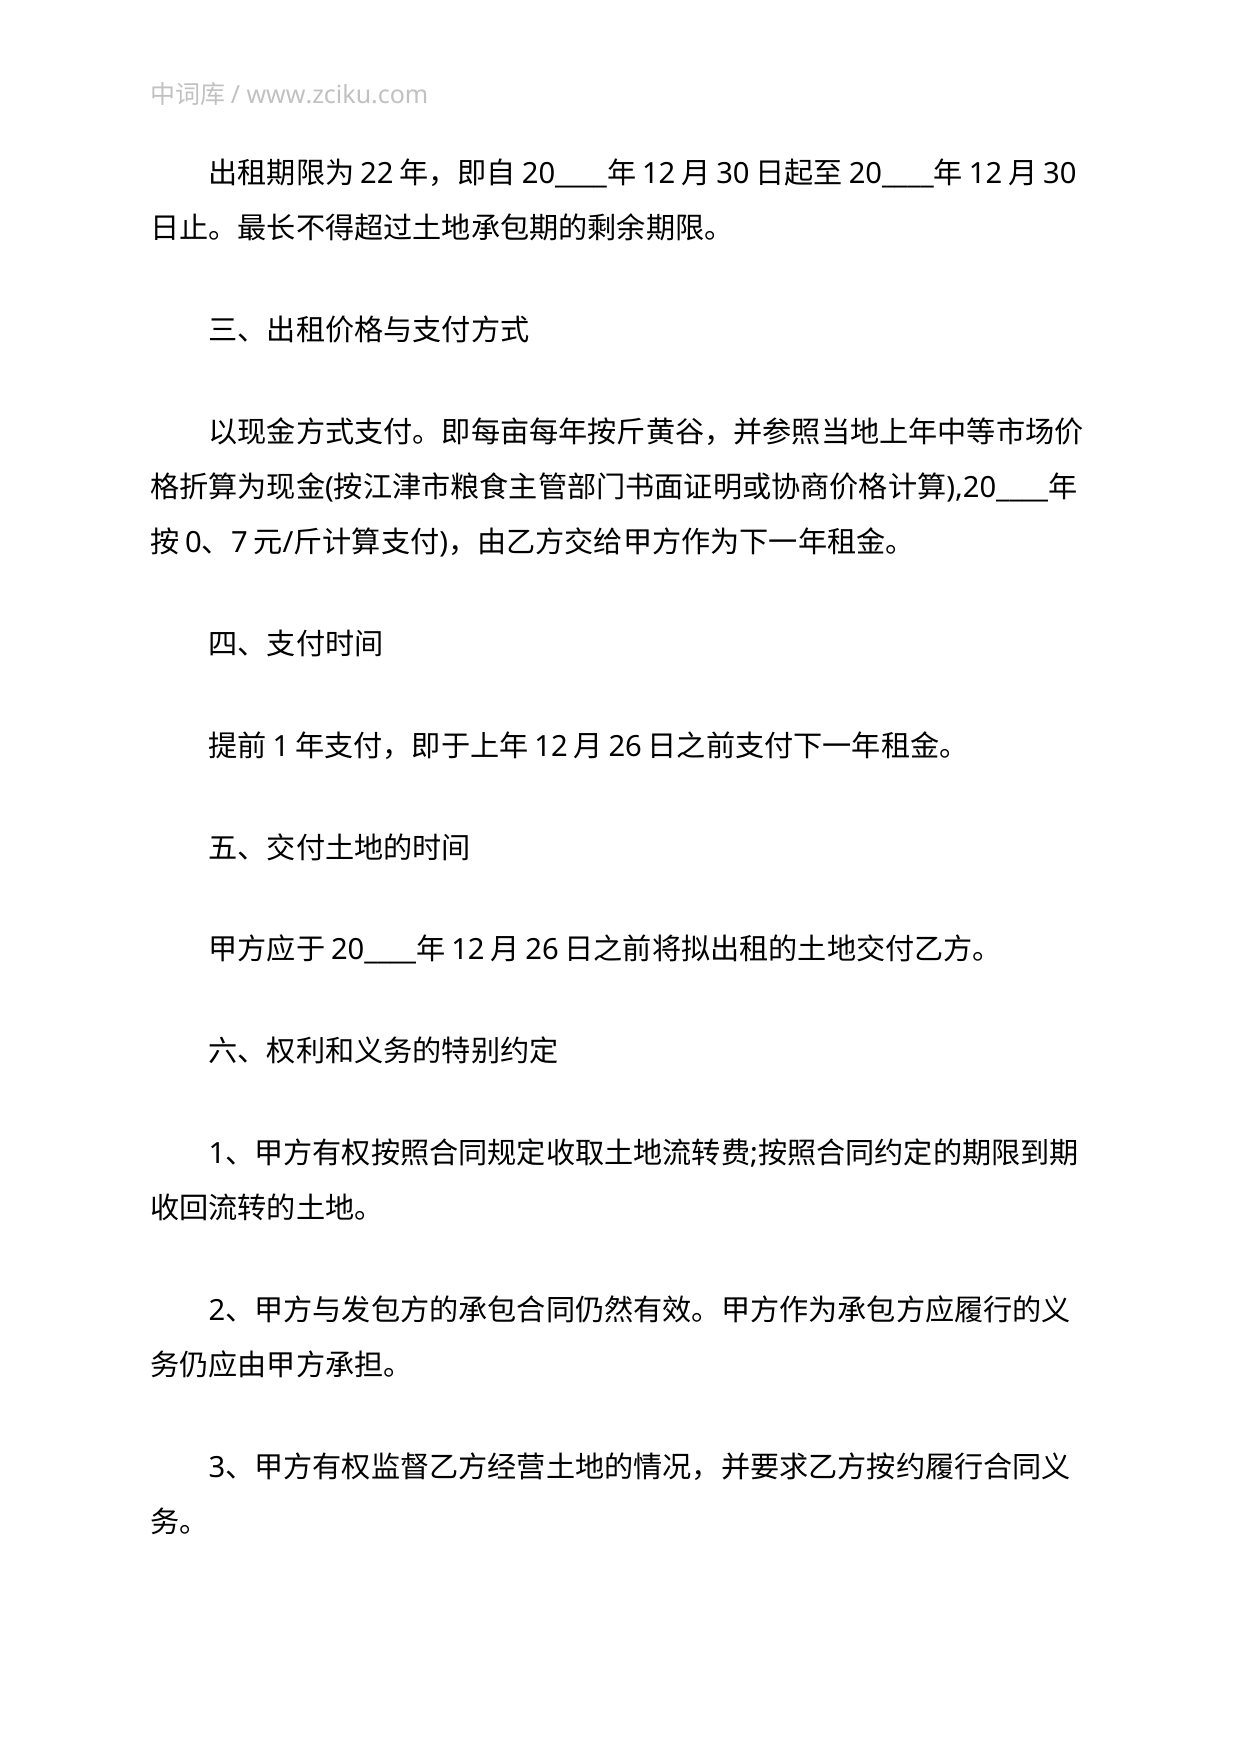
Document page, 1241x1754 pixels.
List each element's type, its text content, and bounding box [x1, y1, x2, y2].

text 五、交付土地的时间 [150, 824, 1090, 866]
text 三、出租价格与支付方式 [150, 307, 1090, 349]
text 六、权利和义务的特别约定 [150, 1028, 1090, 1070]
text 出租期限为22年，即自20____年12月30日起至20____年12月30日止。最长不得超过土地承包期的剩余期限。 [150, 150, 1090, 247]
text 提前1年支付，即于上年12月26日之前支付下一年租金。 [150, 722, 1090, 764]
text 四、支付时间 [150, 620, 1090, 663]
text 以现金方式支付。即每亩每年按斤黄谷，并参照当地上年中等市场价格折算为现金(按江津市粮食主管部门书面证明或协商价格计算),20____年按0、7元/斤计算支付)，由乙方交给甲方作为下一年租金。 [150, 408, 1090, 561]
text 甲方应于20____年12月26日之前将拟出租的土地交付乙方。 [150, 926, 1090, 968]
text 2、甲方与发包方的承包合同仍然有效。甲方作为承包方应履行的义务仍应由甲方承担。 [150, 1286, 1090, 1384]
text 1、甲方有权按照合同规定收取土地流转费;按照合同约定的期限到期收回流转的土地。 [150, 1130, 1090, 1227]
text 3、甲方有权监督乙方经营土地的情况，并要求乙方按约履行合同义务。 [150, 1443, 1090, 1541]
